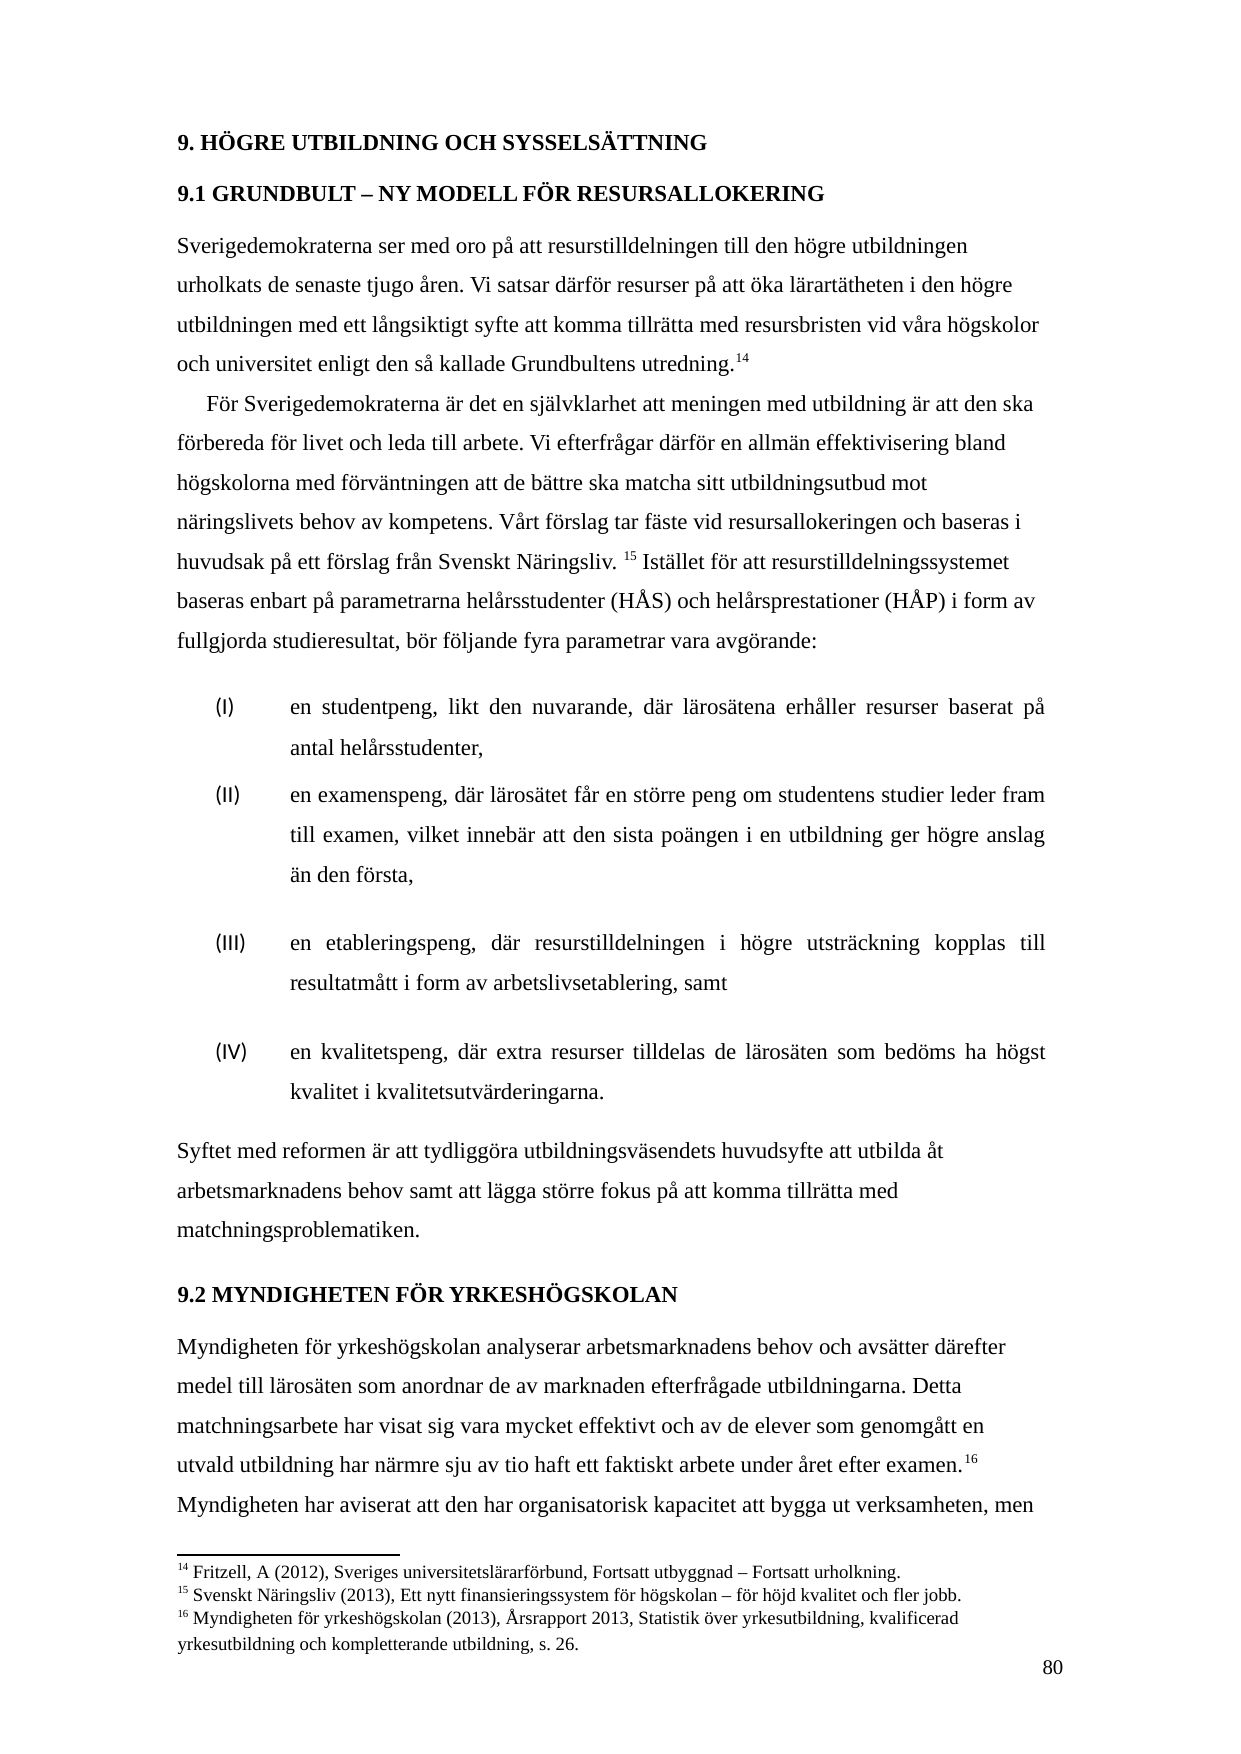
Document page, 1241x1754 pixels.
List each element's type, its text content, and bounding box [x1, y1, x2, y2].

list en kvalitetspeng, där extra resurser tilldelas de lärosäten som bedöms ha högst kvalitet i kvalitetsutvärderingarna. [215, 1037, 1047, 1104]
subtitle 9.1 GRUNDBULT – NY MODELL FÖR RESURSALLOKERING [177, 180, 1063, 206]
list en etableringspeng, där resurstilldelningen i högre utsträckning kopplas till resultatmått i form av arbetslivsetablering, samt [215, 928, 1047, 996]
text För Sverigedemokraterna är det en självklarhet att meningen med utbildning är att den ska förbereda för livet och leda till arbete. Vi efterfrågar därför en allmän effektivisering bland högskolorna med förväntningen att de bättre ska matcha sitt utbildningsutbud mot näringslivets behov av kompetens. Vårt förslag tar fäste vid resursallokeringen och baseras i huvudsak på ett förslag från Svenskt Näringsliv. Istället för att resurstilldelningssystemet baseras enbart på parametrarna helårsstudenter (HÅS) och helårsprestationer (HÅP) i form av fullgjorda studieresultat, bör följande fyra parametrar vara avgörande: [177, 390, 1047, 653]
text Syftet med reformen är att tydliggöra utbildningsväsendets huvudsyfte att utbilda åt arbetsmarknadens behov samt att lägga större fokus på att komma tillrätta med matchningsproblematiken. [177, 1137, 1047, 1243]
list en examenspeng, där lärosätet får en större peng om studentens studier leder fram till examen, vilket innebär att den sista poängen i en utbildning ger högre anslag än den första, [215, 780, 1047, 887]
subtitle 9. HÖGRE UTBILDNING OCH SYSSELSÄTTNING [177, 129, 1063, 155]
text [177, 1333, 1047, 1517]
list en studentpeng, likt den nuvarande, där lärosätena erhåller resurser baserat på antal helårsstudenter, [215, 692, 1047, 760]
subtitle 9.2 MYNDIGHETEN FÖR YRKESHÖGSKOLAN [177, 1281, 1063, 1307]
text Sverigedemokraterna ser med oro på att resurstilldelningen till den högre utbildningen urholkats de senaste tjugo åren. Vi satsar därför resurser på att öka lärartätheten i den högre utbildningen med ett långsiktigt syfte att komma tillrätta med resursbristen vid våra högskolor och universitet enligt den så kallade Grundbultens utredning. [177, 232, 1046, 377]
